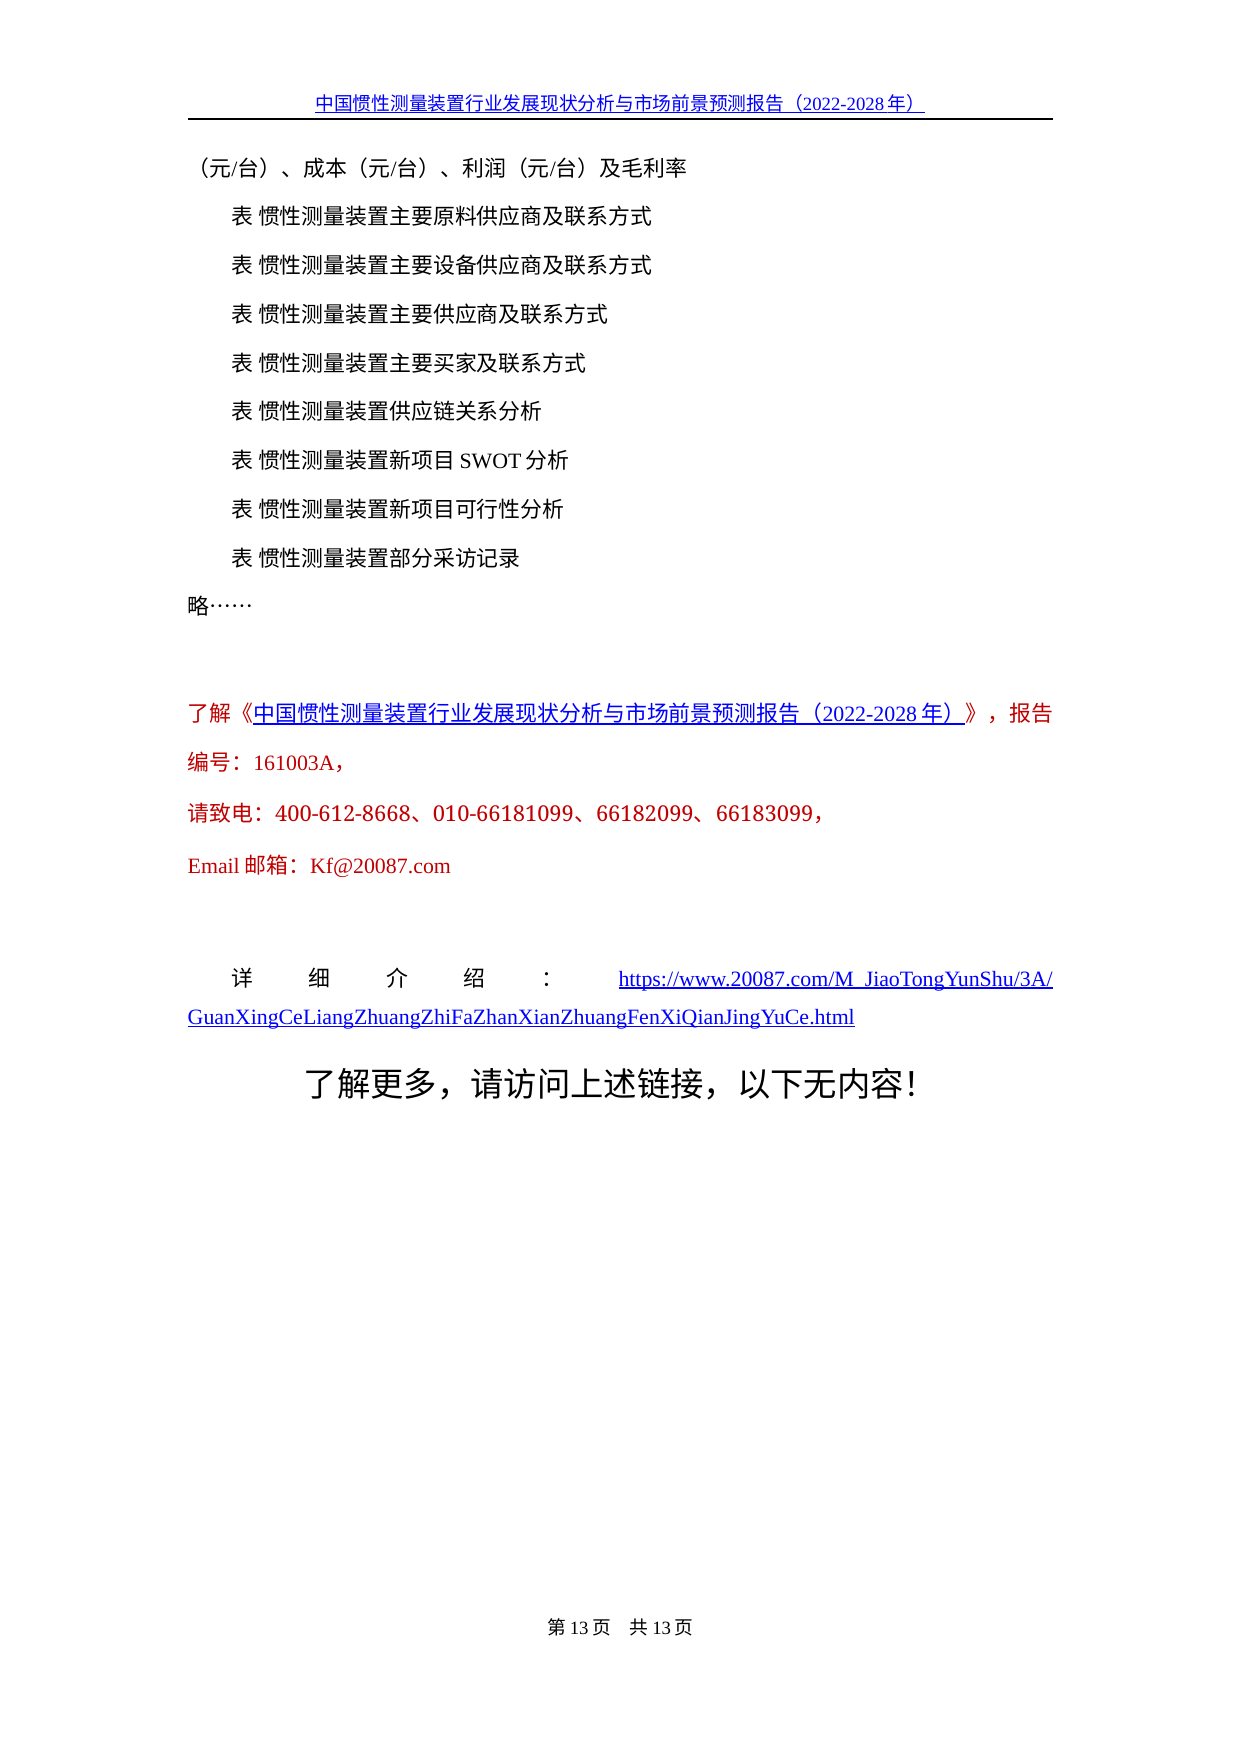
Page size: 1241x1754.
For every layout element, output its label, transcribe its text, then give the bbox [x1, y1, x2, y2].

text 请致电：400-612-8668、010-66181099、66182099、66183099， [187, 796, 1053, 828]
title 了解更多，请访问上述链接，以下无内容！ [187, 1049, 1053, 1114]
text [187, 150, 1053, 621]
text 详细介绍：https://www.20087.com/M_JiaoTongYunShu/3A/GuanXingCeLiangZhuangZhiFaZhanXianZhuangFenXiQianJingYuCe.html [187, 960, 1053, 1033]
text Email邮箱：Kf@20087.com [187, 847, 1053, 880]
text 了解《中国惯性测量装置行业发展现状分析与市场前景预测报告（2022-2028年）》，报告编号：161003A， [187, 695, 1053, 777]
